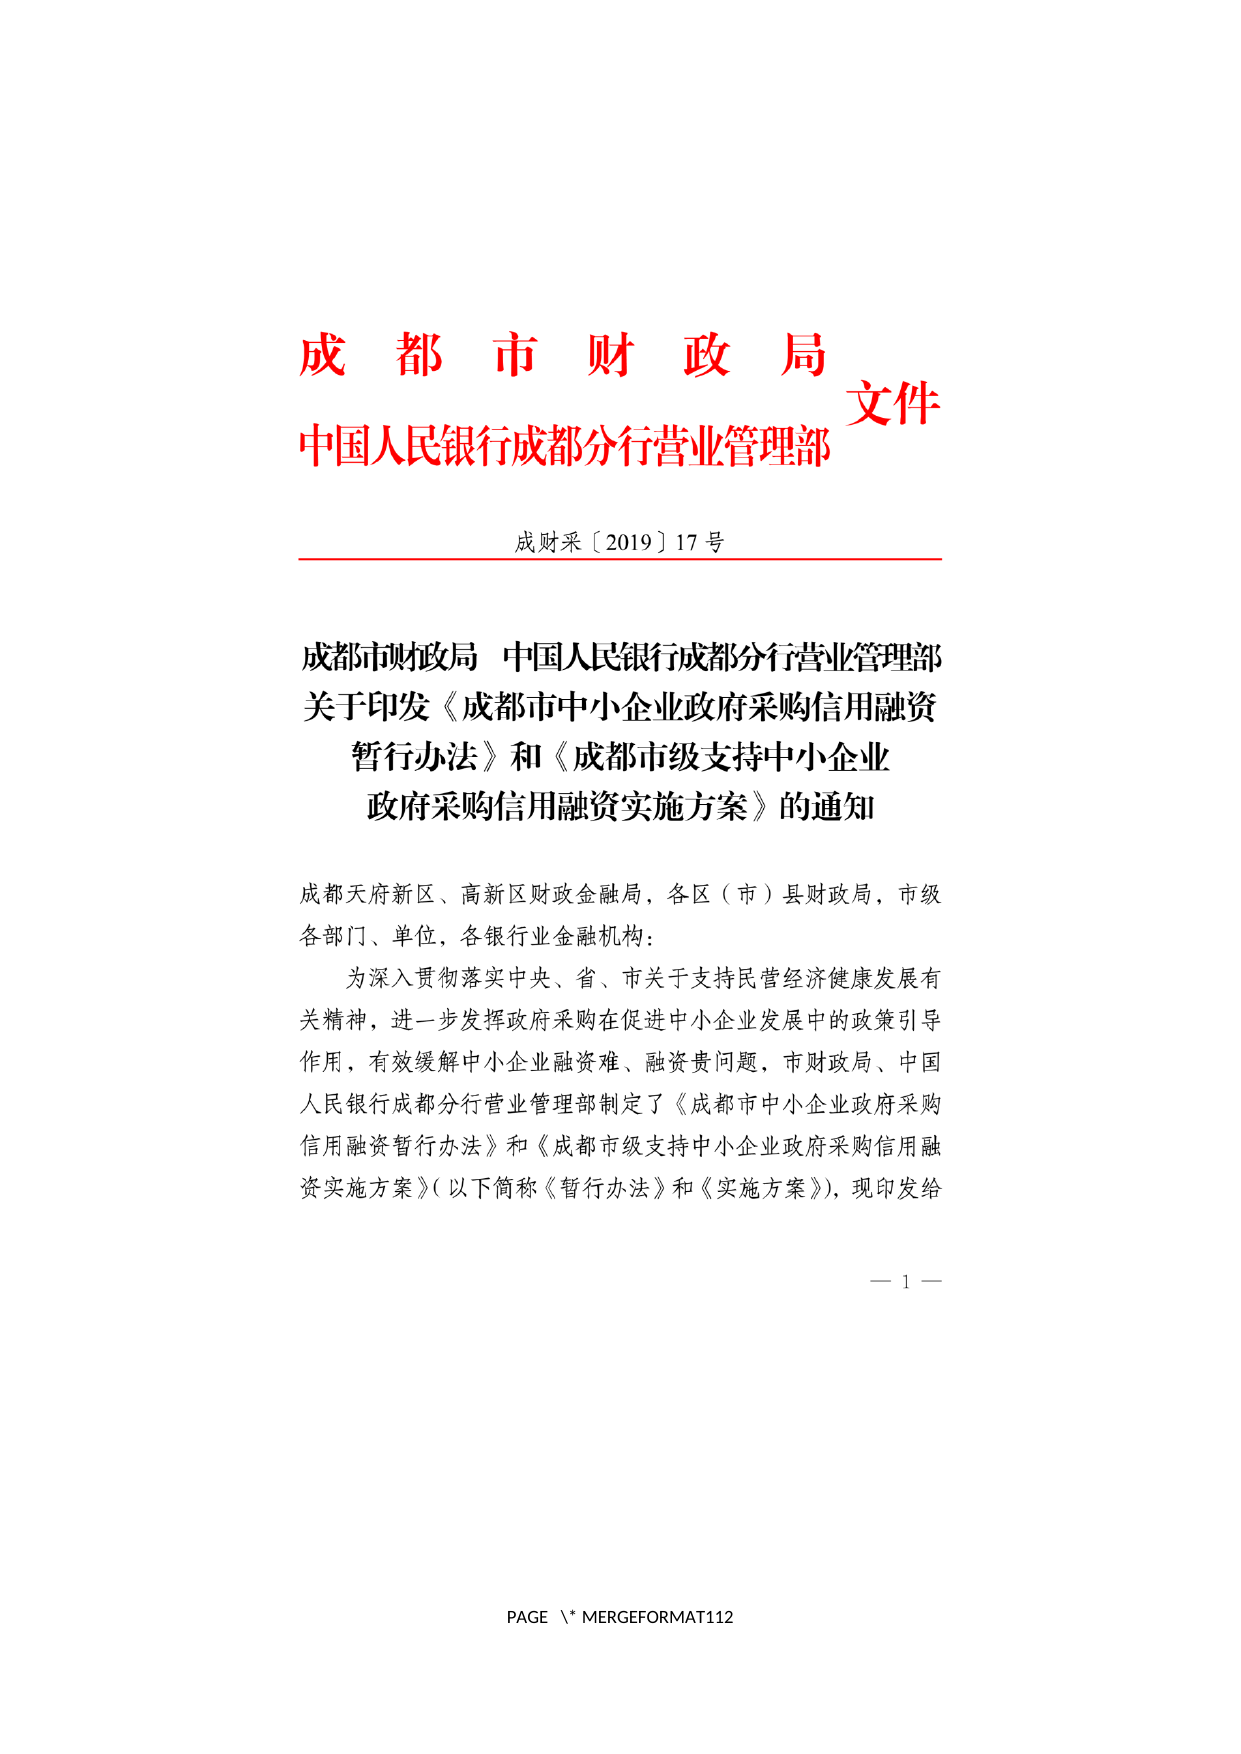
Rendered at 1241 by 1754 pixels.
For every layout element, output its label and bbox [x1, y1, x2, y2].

picture [187, 162, 1052, 1386]
